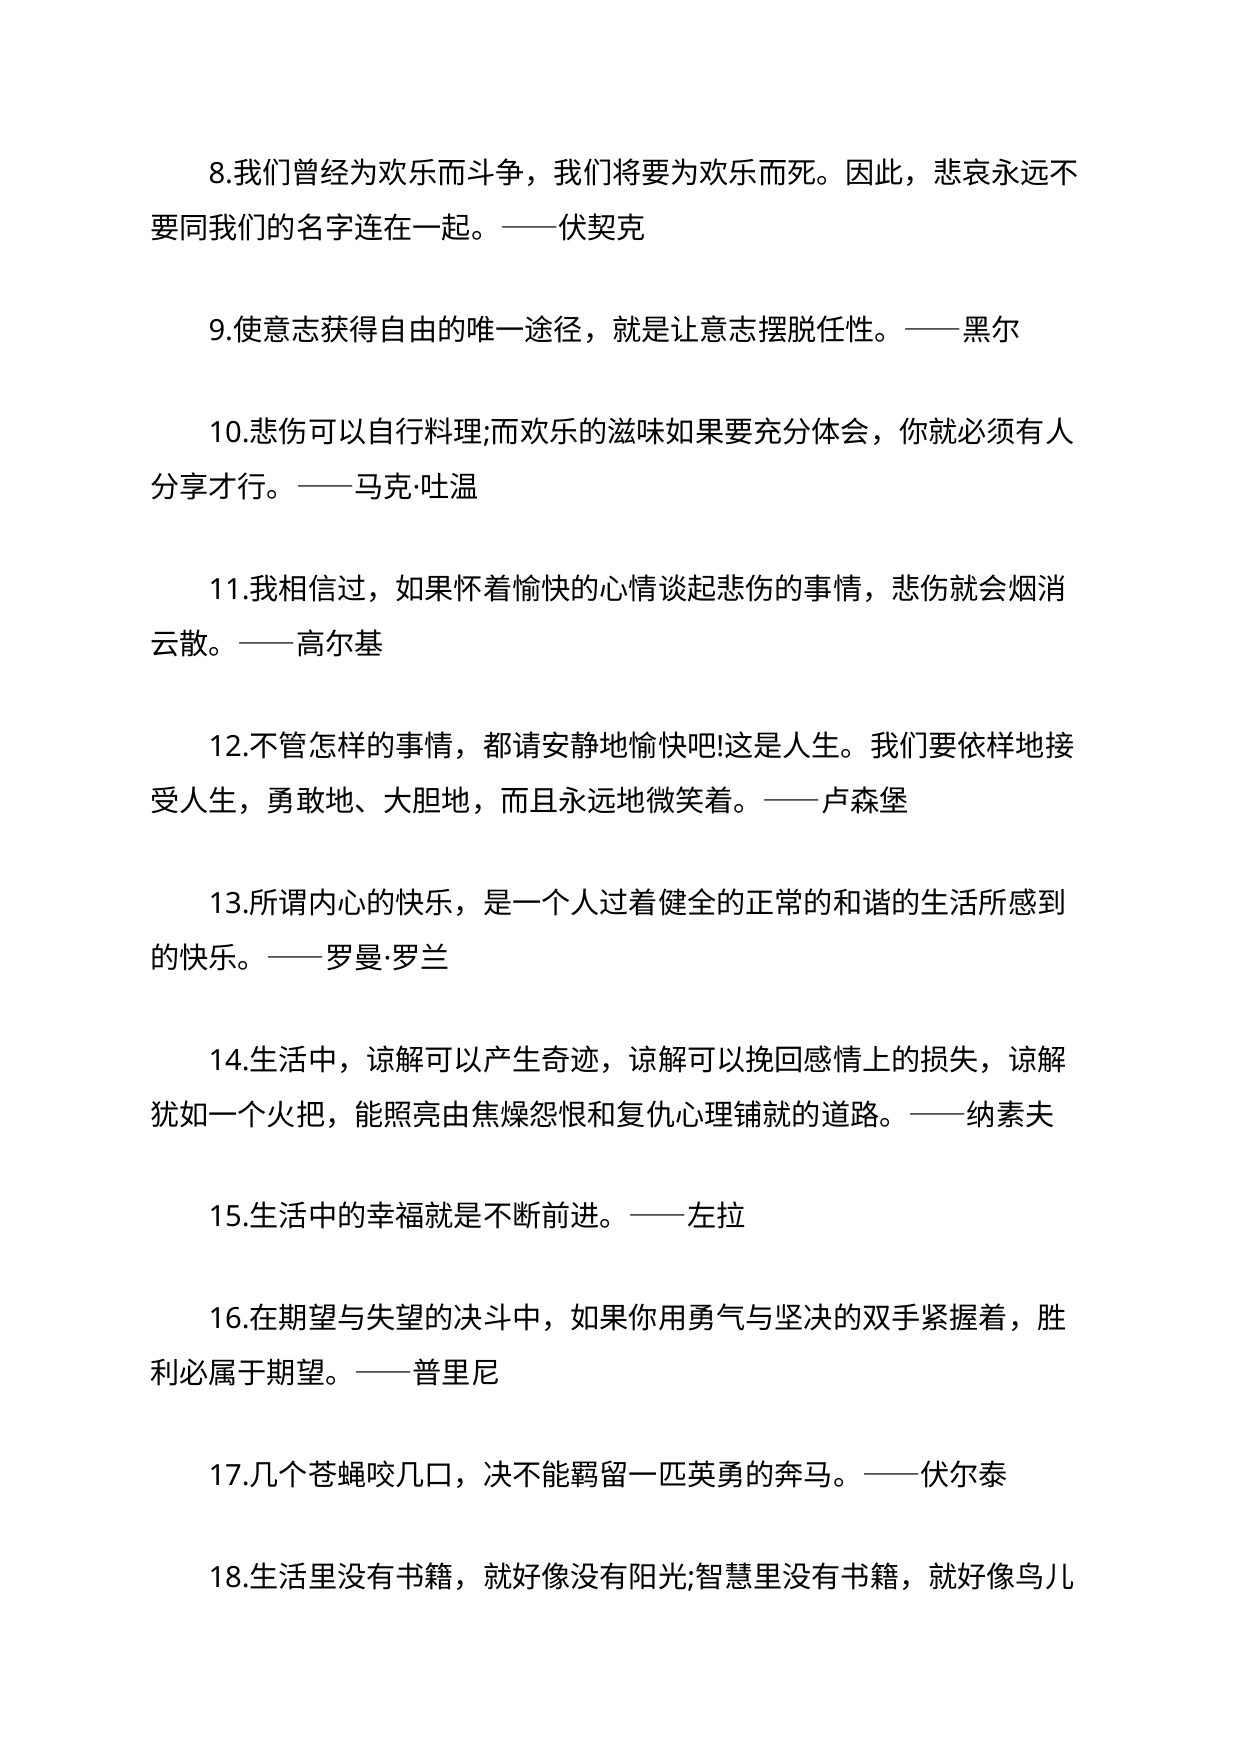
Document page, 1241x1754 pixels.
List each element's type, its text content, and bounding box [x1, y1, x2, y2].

text 13.所谓内心的快乐，是一个人过着健全的正常的和谐的生活所感到的快乐。——罗曼·罗兰 [150, 879, 1090, 977]
text 11.我相信过，如果怀着愉快的心情谈起悲伤的事情，悲伤就会烟消云散。——高尔基 [150, 566, 1090, 663]
text 15.生活中的幸福就是不断前进。——左拉 [150, 1193, 1090, 1235]
text 14.生活中，谅解可以产生奇迹，谅解可以挽回感情上的损失，谅解犹如一个火把，能照亮由焦燥怨恨和复仇心理铺就的道路。——纳素夫 [150, 1036, 1090, 1133]
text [150, 1554, 1090, 1596]
text 17.几个苍蝇咬几口，决不能羁留一匹英勇的奔马。——伏尔泰 [150, 1452, 1090, 1494]
text 12.不管怎样的事情，都请安静地愉快吧!这是人生。我们要依样地接受人生，勇敢地、大胆地，而且永远地微笑着。——卢森堡 [150, 722, 1090, 820]
text 16.在期望与失望的决斗中，如果你用勇气与坚决的双手紧握着，胜利必属于期望。——普里尼 [150, 1295, 1090, 1392]
text 10.悲伤可以自行料理;而欢乐的滋味如果要充分体会，你就必须有人分享才行。——马克·吐温 [150, 409, 1090, 506]
text 8.我们曾经为欢乐而斗争，我们将要为欢乐而死。因此，悲哀永远不要同我们的名字连在一起。——伏契克 [150, 150, 1090, 247]
text 9.使意志获得自由的唯一途径，就是让意志摆脱任性。——黑尔 [150, 307, 1090, 349]
